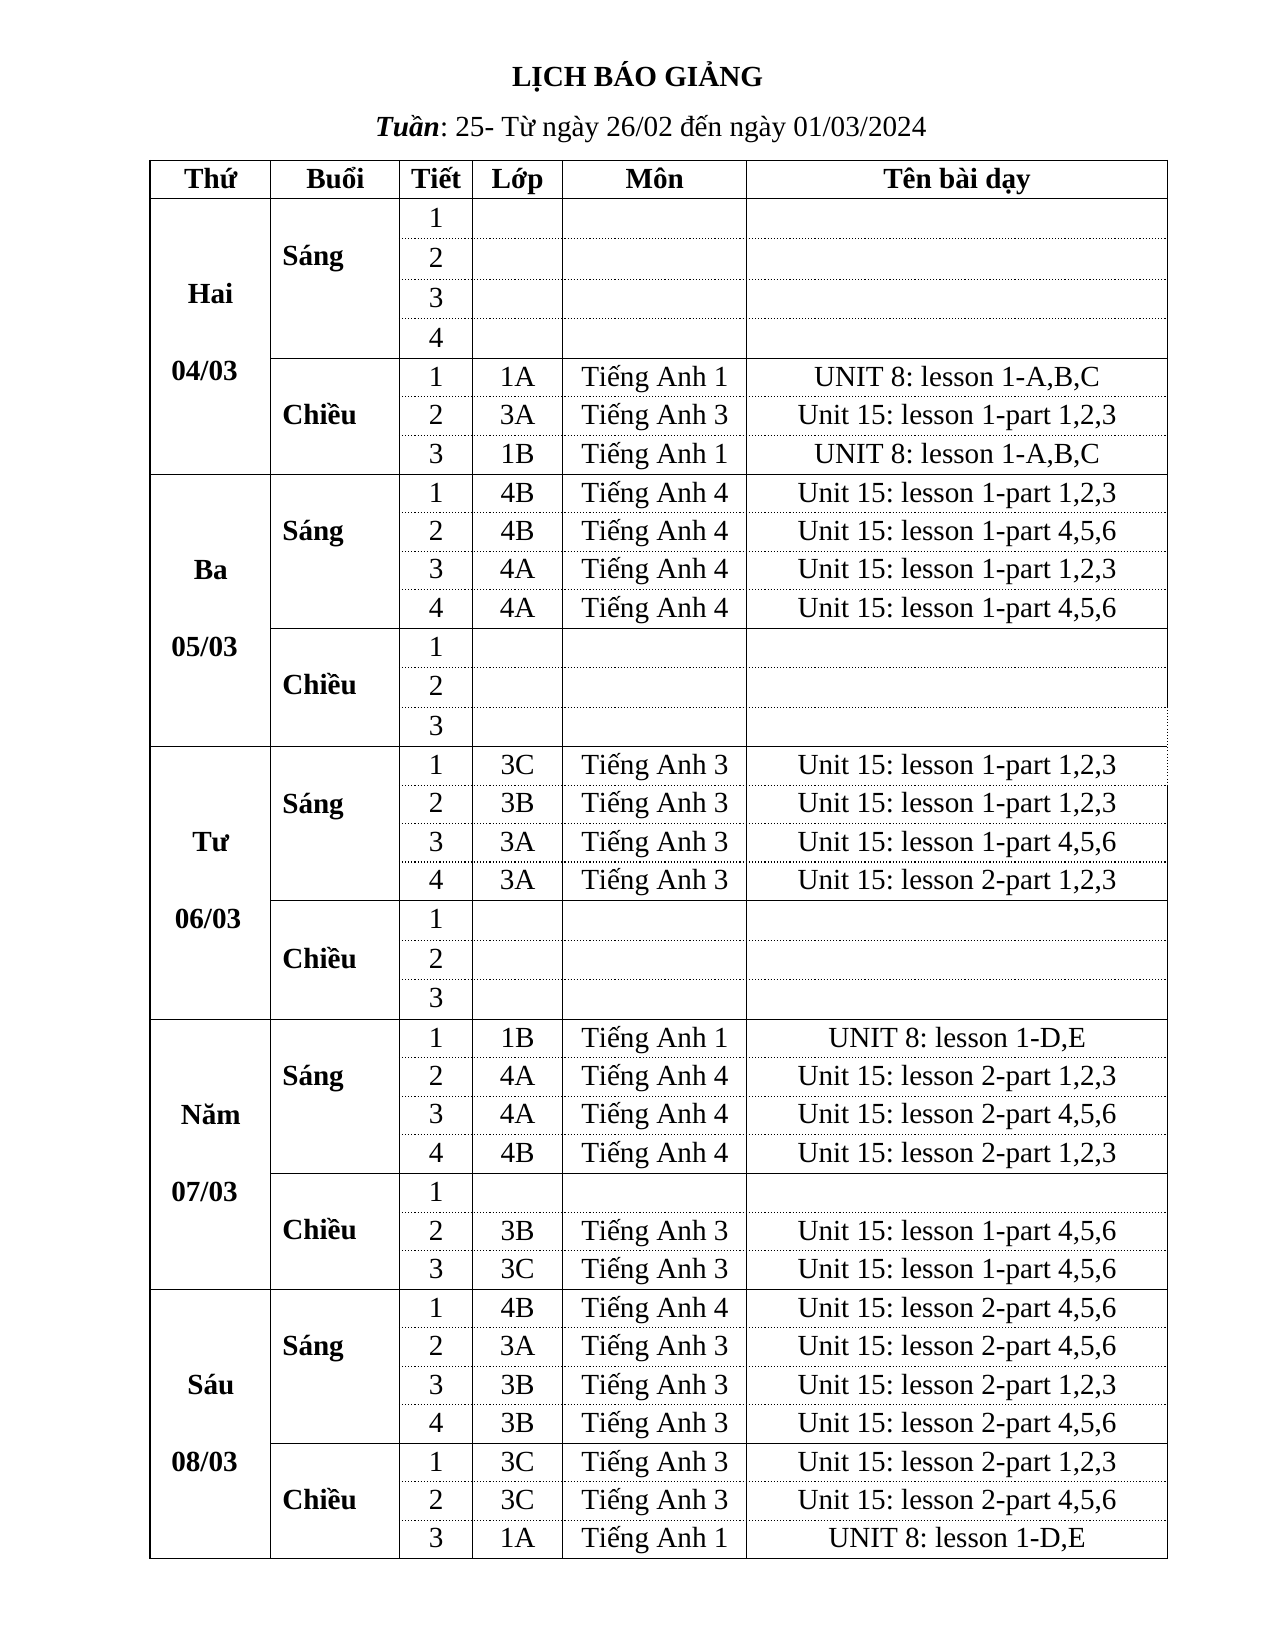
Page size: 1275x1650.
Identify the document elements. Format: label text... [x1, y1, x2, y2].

text LỊCH BÁO GIẢNG [150, 59, 1125, 93]
table_cell Sáng [271, 1290, 399, 1443]
table_cell [473, 318, 562, 358]
table_cell Tiếng Anh 3 [563, 1212, 746, 1250]
table_cell Tiếng Anh 3 [563, 1404, 746, 1443]
table_cell Unit 15: lesson 1-part 1,2,3 [747, 785, 1167, 823]
table_cell 2 [400, 1481, 472, 1519]
table_cell [563, 199, 746, 238]
table_cell 3A [473, 396, 562, 435]
table_cell [473, 979, 562, 1019]
table_cell [473, 238, 562, 279]
table_cell 4B [473, 1290, 562, 1327]
table_cell [747, 667, 1167, 707]
table_cell 3 [400, 1096, 472, 1134]
table_cell 3C [473, 1481, 562, 1519]
table_cell 4A [473, 589, 562, 627]
table_cell Sáng [271, 1020, 399, 1172]
table_cell [473, 667, 562, 707]
table_cell 4A [473, 1057, 562, 1096]
table_cell [747, 979, 1167, 1019]
table_cell Tiếng Anh 4 [563, 1057, 746, 1096]
table_cell 3 [400, 435, 472, 474]
table_cell 2 [400, 1057, 472, 1096]
table_cell 3 [400, 979, 472, 1019]
table_cell 4 [400, 318, 472, 358]
table_cell Unit 15: lesson 1-part 4,5,6 [747, 512, 1167, 551]
table_cell [473, 279, 562, 318]
table_cell 1 [400, 901, 472, 939]
table_cell 3 [400, 823, 472, 861]
table_cell Unit 15: lesson 1-part 1,2,3 [747, 747, 1167, 784]
table_cell UNIT 8: lesson 1-A,B,C [747, 435, 1167, 474]
table_cell Tiếng Anh 1 [563, 1020, 746, 1057]
table_cell 2 [400, 396, 472, 435]
table_cell Sáng [271, 747, 399, 900]
table_cell 2 [400, 940, 472, 979]
table_cell Tiếng Anh 1 [563, 1520, 746, 1558]
table_cell 3B [473, 1404, 562, 1443]
table_cell 1 [400, 1444, 472, 1481]
table_cell Unit 15: lesson 2-part 1,2,3 [747, 1366, 1167, 1404]
table_cell Chiều [271, 1174, 399, 1289]
table_cell 4 [400, 589, 472, 627]
table_cell Unit 15: lesson 1-part 4,5,6 [747, 1250, 1167, 1289]
table_cell [563, 238, 746, 279]
table_cell UNIT 8: lesson 1-A,B,C [747, 359, 1167, 396]
table_cell [563, 1174, 746, 1212]
table_cell 1A [473, 1520, 562, 1558]
table_cell 2 [400, 1327, 472, 1366]
table_cell 3 [400, 707, 472, 746]
table_cell 1 [400, 199, 472, 238]
table_cell 1 [400, 1174, 472, 1212]
table_header Môn [563, 161, 746, 198]
table_cell 3B [473, 785, 562, 823]
table_cell Tiếng Anh 3 [563, 1481, 746, 1519]
table_cell UNIT 8: lesson 1-D,E [747, 1020, 1167, 1057]
table_cell [563, 629, 746, 667]
table_cell 3 [400, 1250, 472, 1289]
table_cell Unit 15: lesson 2-part 1,2,3 [747, 861, 1167, 900]
table_cell [747, 318, 1167, 358]
table_cell [747, 279, 1167, 318]
table_cell 1 [400, 359, 472, 396]
table_cell [473, 940, 562, 979]
table_cell 3 [400, 1520, 472, 1558]
table_header Lớp [473, 161, 562, 198]
table_cell Tiếng Anh 4 [563, 512, 746, 551]
table_cell 4B [473, 475, 562, 512]
table_cell [747, 707, 1167, 746]
table_cell 3C [473, 1444, 562, 1481]
table_cell Unit 15: lesson 1-part 4,5,6 [747, 823, 1167, 861]
table_cell Hai 04/03 [151, 199, 270, 474]
table_cell Tiếng Anh 3 [563, 1366, 746, 1404]
table_cell 4B [473, 1134, 562, 1172]
table_cell 3B [473, 1212, 562, 1250]
table_cell Tiếng Anh 3 [563, 1327, 746, 1366]
table_cell UNIT 8: lesson 1-D,E [747, 1520, 1167, 1558]
table_cell 3B [473, 1366, 562, 1404]
table_cell Chiều [271, 1444, 399, 1558]
table_cell 1 [400, 629, 472, 667]
table_cell Unit 15: lesson 2-part 4,5,6 [747, 1096, 1167, 1134]
table_cell [563, 318, 746, 358]
table_cell [473, 901, 562, 939]
text Tuần: 25- Từ ngày 26/02 đến ngày 01/03/2024 [150, 109, 1125, 143]
table_cell [563, 279, 746, 318]
table_cell 3A [473, 861, 562, 900]
table_cell Tiếng Anh 4 [563, 551, 746, 589]
table_cell Chiều [271, 629, 399, 746]
table_cell Tiếng Anh 3 [563, 861, 746, 900]
table_cell 3C [473, 1250, 562, 1289]
table_cell [563, 707, 746, 746]
table_cell Chiều [271, 359, 399, 474]
table_cell 4 [400, 1134, 472, 1172]
table_header Tên bài dạy [747, 161, 1167, 198]
table_cell [747, 629, 1167, 667]
table_cell Sáu 08/03 [151, 1290, 270, 1558]
table_cell 3 [400, 551, 472, 589]
table_cell [563, 940, 746, 979]
table_cell [473, 707, 562, 746]
table_cell 1B [473, 1020, 562, 1057]
table_cell 1 [400, 475, 472, 512]
table_cell Chiều [271, 901, 399, 1019]
table_cell [473, 199, 562, 238]
table_cell 2 [400, 785, 472, 823]
table_cell Tiếng Anh 4 [563, 1290, 746, 1327]
table_cell 2 [400, 667, 472, 707]
table_cell Tiếng Anh 1 [563, 435, 746, 474]
table_cell [563, 667, 746, 707]
table_cell Tiếng Anh 3 [563, 1250, 746, 1289]
table_cell Tiếng Anh 3 [563, 785, 746, 823]
table_cell Tiếng Anh 4 [563, 475, 746, 512]
table_cell Unit 15: lesson 2-part 4,5,6 [747, 1404, 1167, 1443]
table_cell [563, 901, 746, 939]
table_cell Unit 15: lesson 1-part 1,2,3 [747, 551, 1167, 589]
table_cell Unit 15: lesson 1-part 1,2,3 [747, 475, 1167, 512]
table_cell Unit 15: lesson 2-part 4,5,6 [747, 1290, 1167, 1327]
table_cell Tiếng Anh 3 [563, 1444, 746, 1481]
table_cell Unit 15: lesson 2-part 1,2,3 [747, 1444, 1167, 1481]
table_cell [747, 238, 1167, 279]
table_cell Tiếng Anh 4 [563, 589, 746, 627]
table_cell [747, 1174, 1167, 1212]
table_cell Sáng [271, 199, 399, 358]
table_cell 3A [473, 823, 562, 861]
table_cell 4 [400, 861, 472, 900]
table_cell Unit 15: lesson 1-part 4,5,6 [747, 589, 1167, 627]
table_header Buổi [271, 161, 399, 198]
table_cell 2 [400, 512, 472, 551]
table_cell [563, 979, 746, 1019]
table_cell Tiếng Anh 4 [563, 1134, 746, 1172]
table_cell 3A [473, 1327, 562, 1366]
table_cell Unit 15: lesson 2-part 1,2,3 [747, 1134, 1167, 1172]
table_cell 4 [400, 1404, 472, 1443]
table_cell Sáng [271, 475, 399, 627]
table_cell Tiếng Anh 3 [563, 396, 746, 435]
table_cell Năm 07/03 [151, 1020, 270, 1289]
table_cell 1 [400, 1020, 472, 1057]
table_cell Unit 15: lesson 2-part 4,5,6 [747, 1481, 1167, 1519]
table_cell Ba 05/03 [151, 475, 270, 746]
table_cell 1 [400, 747, 472, 784]
table_cell [747, 901, 1167, 939]
table_cell [747, 940, 1167, 979]
table_cell [473, 1174, 562, 1212]
table_cell 1A [473, 359, 562, 396]
table_cell [747, 199, 1167, 238]
table_cell 3C [473, 747, 562, 784]
table_cell 2 [400, 1212, 472, 1250]
table_cell [473, 629, 562, 667]
table_cell 4A [473, 1096, 562, 1134]
table_cell Tiếng Anh 4 [563, 1096, 746, 1134]
table_header Thứ [151, 161, 270, 198]
table_cell 4A [473, 551, 562, 589]
table_cell Tiếng Anh 3 [563, 747, 746, 784]
table_cell 4B [473, 512, 562, 551]
table_cell 2 [400, 238, 472, 279]
table_cell 3 [400, 279, 472, 318]
table_cell 3 [400, 1366, 472, 1404]
table_cell Unit 15: lesson 2-part 4,5,6 [747, 1327, 1167, 1366]
table_cell Unit 15: lesson 1-part 4,5,6 [747, 1212, 1167, 1250]
table_cell Tiếng Anh 3 [563, 823, 746, 861]
table_cell Unit 15: lesson 1-part 1,2,3 [747, 396, 1167, 435]
table_cell Tiếng Anh 1 [563, 359, 746, 396]
table_cell 1 [400, 1290, 472, 1327]
table_cell Unit 15: lesson 2-part 1,2,3 [747, 1057, 1167, 1096]
table_cell 1B [473, 435, 562, 474]
table_header Tiết [400, 161, 472, 198]
table_cell Tư 06/03 [151, 747, 270, 1019]
